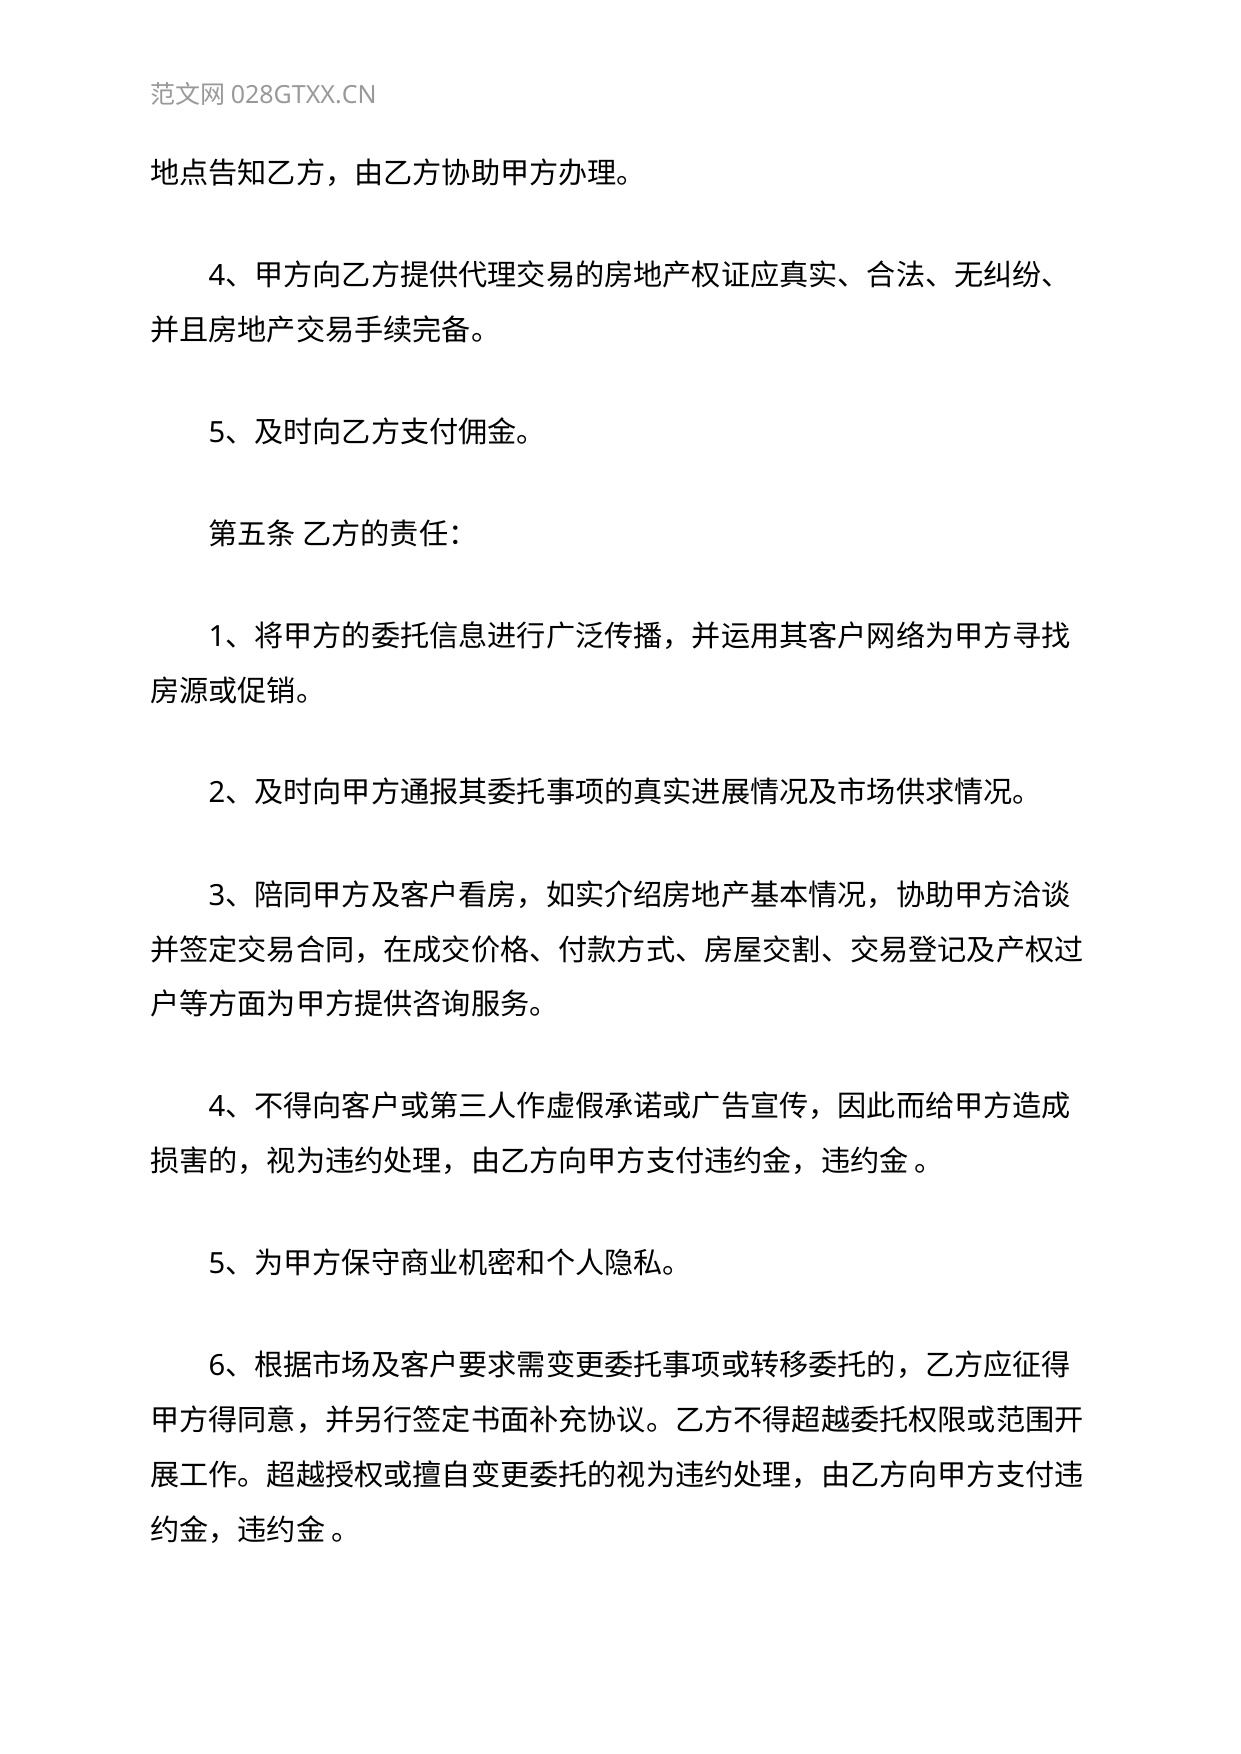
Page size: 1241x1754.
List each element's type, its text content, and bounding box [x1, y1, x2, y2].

text 4、甲方向乙方提供代理交易的房地产权证应真实、合法、无纠纷、并且房地产交易手续完备。 [150, 252, 1090, 349]
text 2、及时向甲方通报其委托事项的真实进展情况及市场供求情况。 [150, 769, 1090, 811]
text 第五条 乙方的责任： [150, 511, 1090, 553]
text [150, 150, 1090, 192]
text 5、为甲方保守商业机密和个人隐私。 [150, 1239, 1090, 1282]
text 5、及时向乙方支付佣金。 [150, 408, 1090, 451]
text 6、根据市场及客户要求需变更委托事项或转移委托的，乙方应征得甲方得同意，并另行签定书面补充协议。乙方不得超越委托权限或范围开展工作。超越授权或擅自变更委托的视为违约处理，由乙方向甲方支付违约金，违约金 。 [150, 1341, 1090, 1548]
text 3、陪同甲方及客户看房，如实介绍房地产基本情况，协助甲方洽谈并签定交易合同，在成交价格、付款方式、房屋交割、交易登记及产权过户等方面为甲方提供咨询服务。 [150, 871, 1090, 1023]
text 4、不得向客户或第三人作虚假承诺或广告宣传，因此而给甲方造成损害的，视为违约处理，由乙方向甲方支付违约金，违约金 。 [150, 1083, 1090, 1180]
text 1、将甲方的委托信息进行广泛传播，并运用其客户网络为甲方寻找房源或促销。 [150, 612, 1090, 709]
